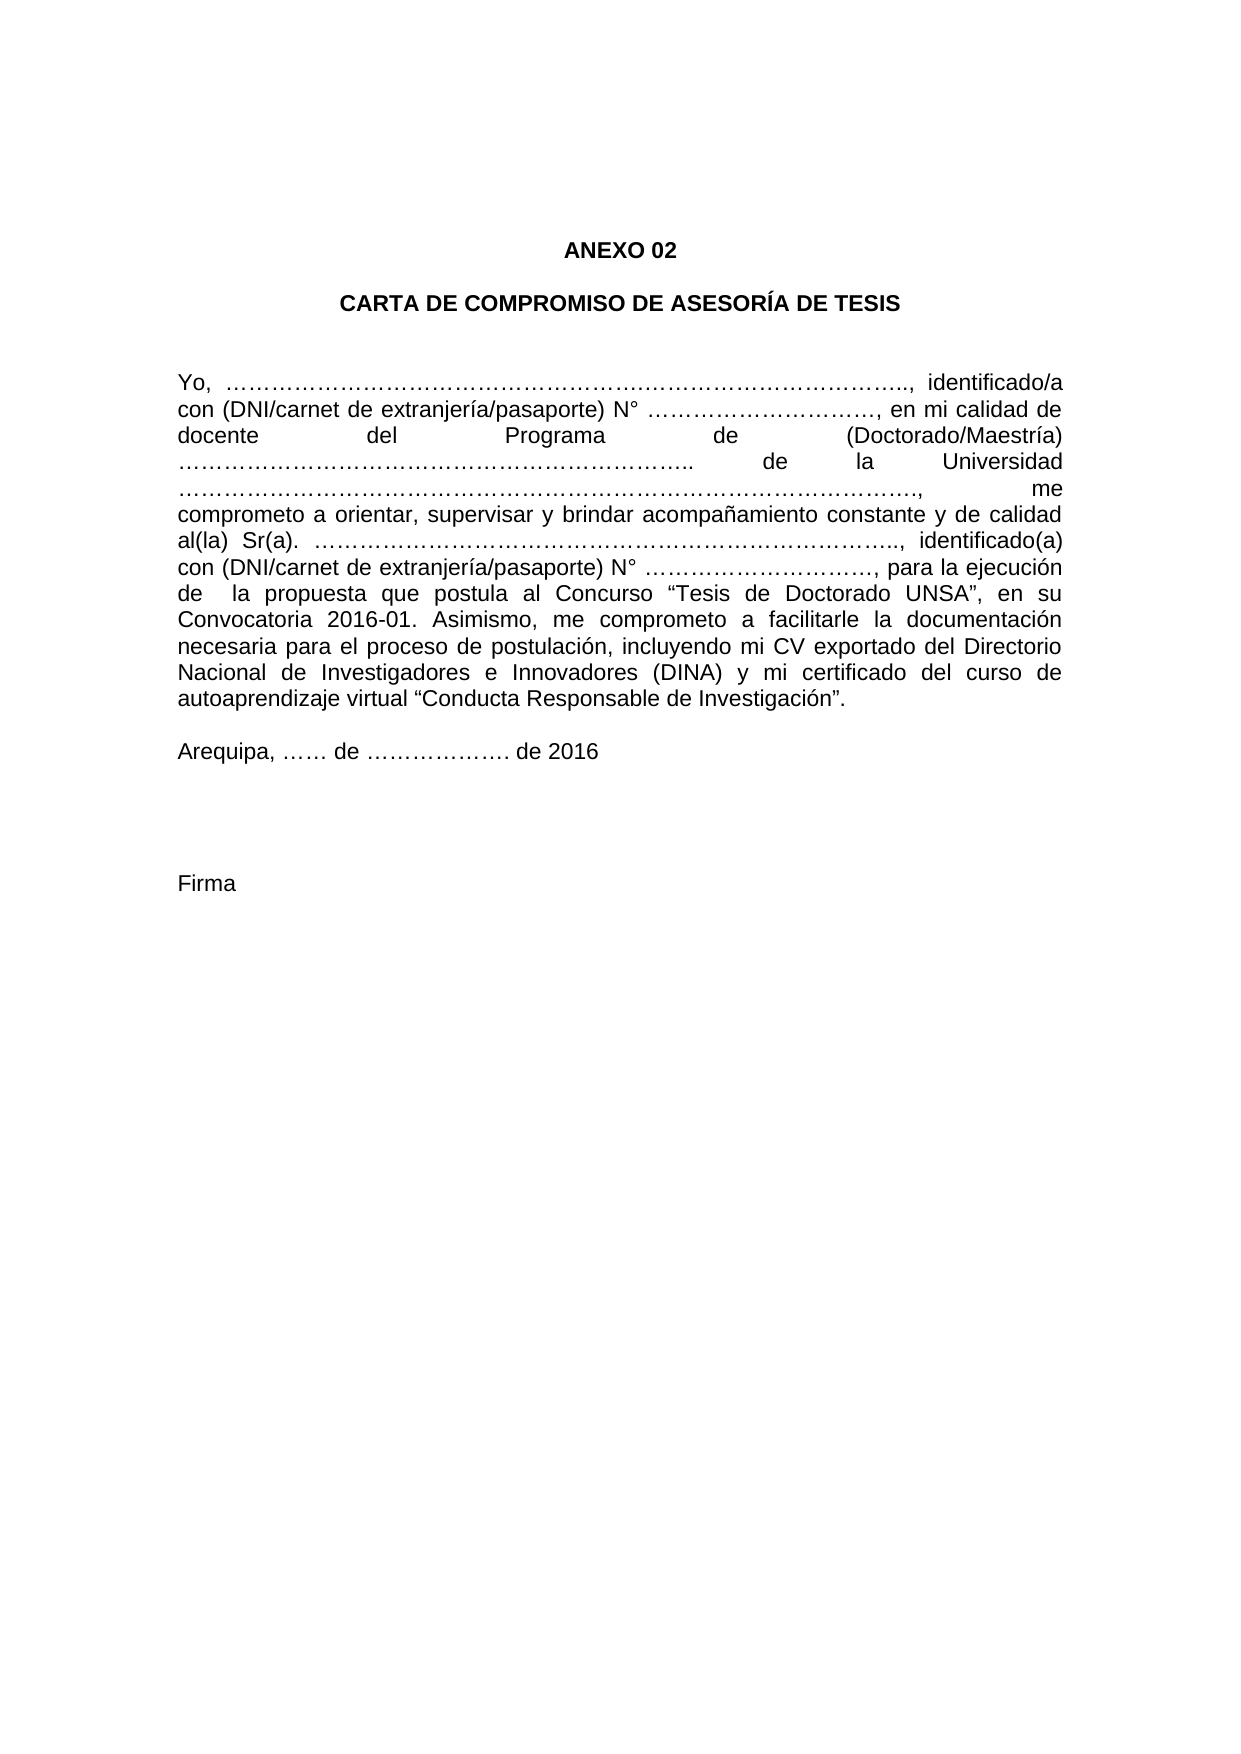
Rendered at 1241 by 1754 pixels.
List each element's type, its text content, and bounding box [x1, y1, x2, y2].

text CARTA DE COMPROMISO DE ASESORÍA DE TESIS [177, 290, 1063, 316]
subtitle ANEXO 02 [177, 237, 1063, 264]
text Arequipa, …… de ………………. de 2016 [177, 738, 1063, 764]
text Firma [177, 870, 1063, 896]
text Yo, ……………………………………………….…………………………….., identificado/a con (DNI/carnet de extranjería/pasaporte) N° …………………………, en mi calidad de docente del Programa de (Doctorado/Maestría) ………………………………………………………….. de la Universidad ……………………………………………………………………………………., me comprometo a orientar, supervisar y brindar acompañamiento constante y de calidad al(la) Sr(a). ………………………………………………………………….., identificado(a) con (DNI/carnet de extranjería/pasaporte) N° …………………………, para la ejecución de la propuesta que postula al Concurso “Tesis de Doctorado UNSA”, en su Convocatoria 2016-01. Asimismo, me comprometo a facilitarle la documentación necesaria para el proceso de postulación, incluyendo mi CV exportado del Directorio Nacional de Investigadores e Innovadores (DINA) y mi certificado del curso de autoaprendizaje virtual “Conducta Responsable de Investigación”. [177, 369, 1063, 712]
